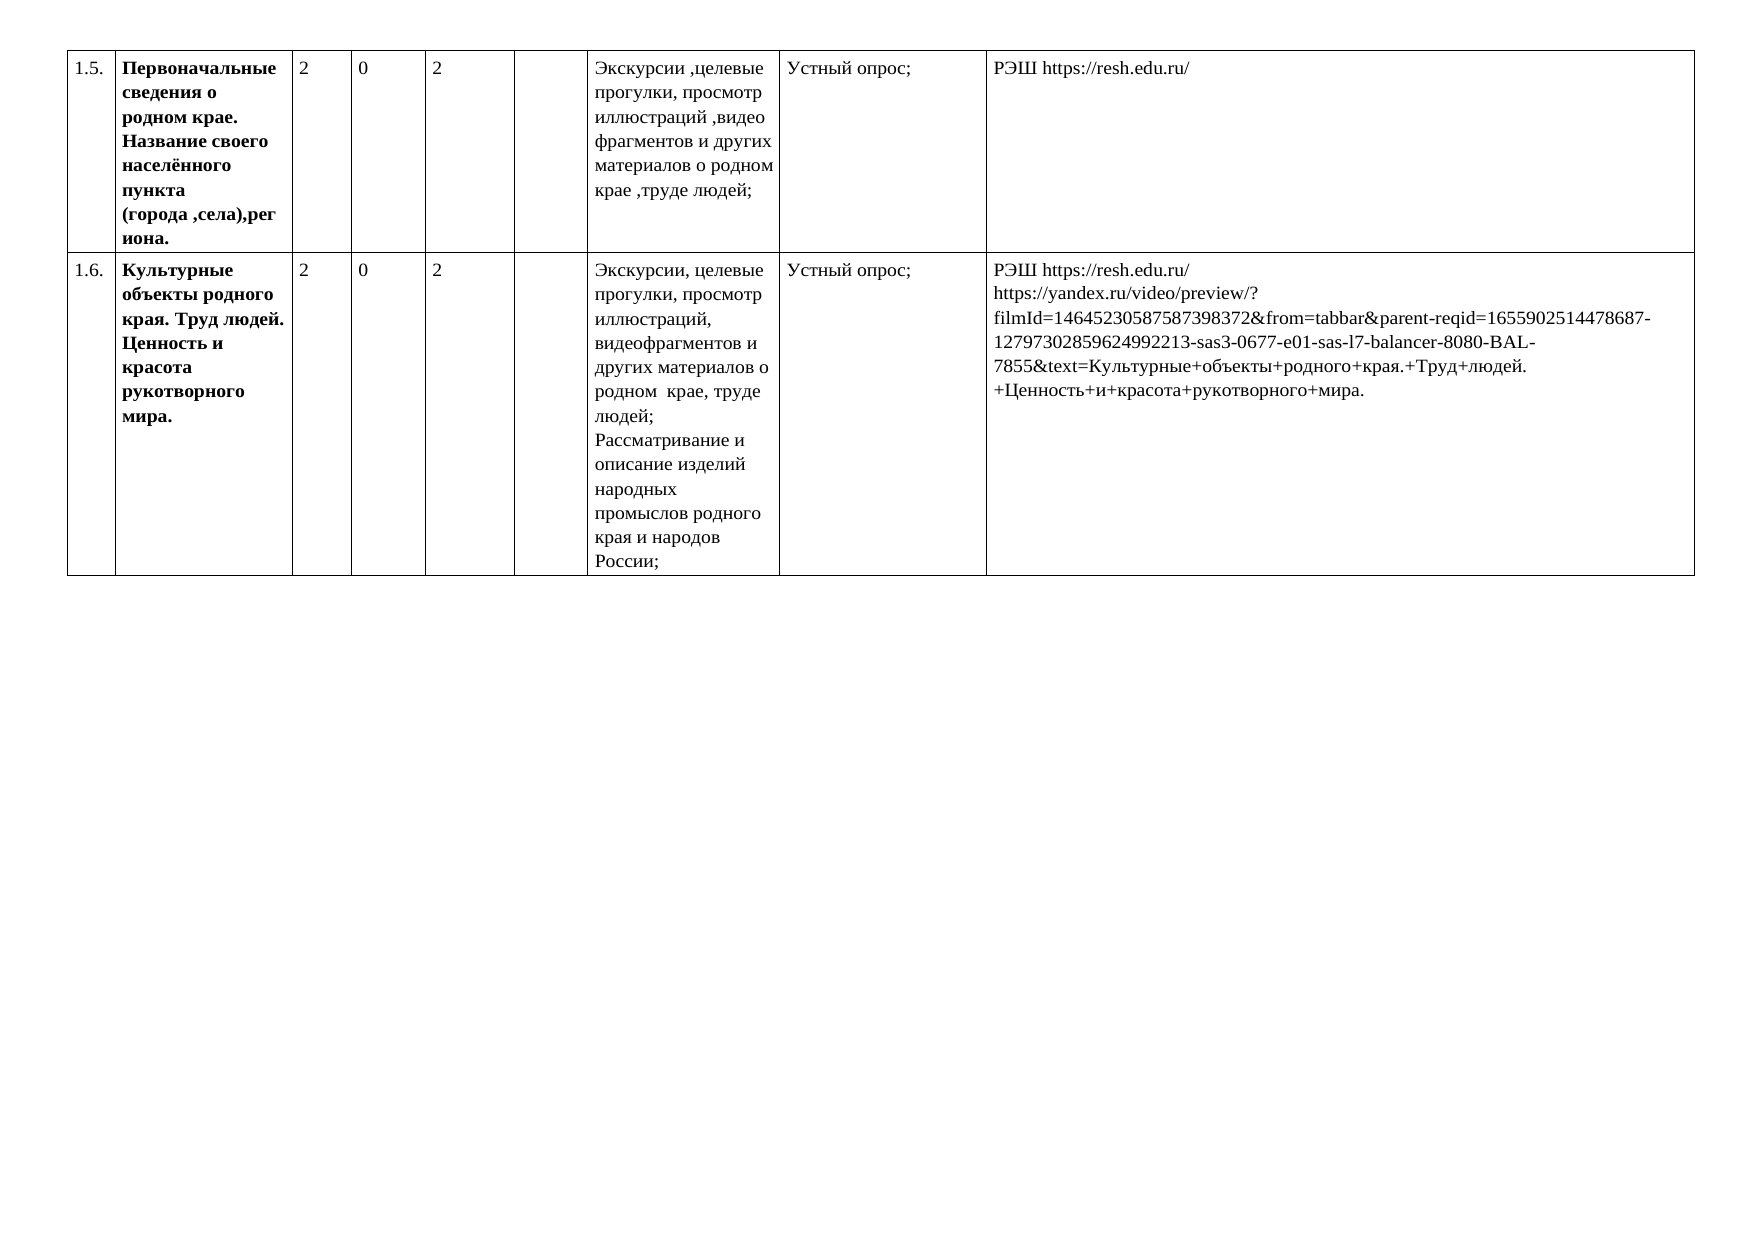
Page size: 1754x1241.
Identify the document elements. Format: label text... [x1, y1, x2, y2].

table_cell 0 [352, 51, 425, 252]
table_cell 2 [293, 51, 351, 252]
table_cell Культурные объекты родного края. Труд людей. Ценность и красота рукотворного мира. [116, 253, 292, 575]
table_cell Устный опрос; [780, 253, 986, 575]
table_cell 2 [426, 253, 514, 575]
table_cell 2 [293, 253, 351, 575]
table_cell Первоначальные сведения о родном крае. Название своего населённого пункта (города ,села),региона. [116, 51, 292, 252]
table_cell 2 [426, 51, 514, 252]
table_cell РЭШ https://resh.edu.ru/ [987, 51, 1694, 252]
table_cell 1.6. [68, 253, 115, 575]
table_cell [515, 253, 587, 575]
table_cell 0 [352, 253, 425, 575]
table_cell 1.5. [68, 51, 115, 252]
table_cell Экскурсии ,целевые прогулки, просмотр иллюстраций ,видео фрагментов и других материалов о родном крае ,труде людей; [588, 51, 779, 252]
table_cell Устный опрос; [780, 51, 986, 252]
table_cell РЭШ https://resh.edu.ru/ https://yandex.ru/video/preview/?filmId=14645230587587398372&from=tabbar&parent-reqid=1655902514478687-12797302859624992213-sas3-0677-e01-sas-l7-balancer-8080-BAL-7855&text=Культурные+объекты+родного+края.+Труд+людей.+Ценность+и+красота+рукотворного+мира. [987, 253, 1694, 575]
table_cell [515, 51, 587, 252]
table_cell Экскурсии, целевые прогулки, просмотр иллюстраций, видеофрагментов и других материалов о родном крае, труде людей; Рассматривание и описание изделий народных промыслов родного края и народов России; [588, 253, 779, 575]
